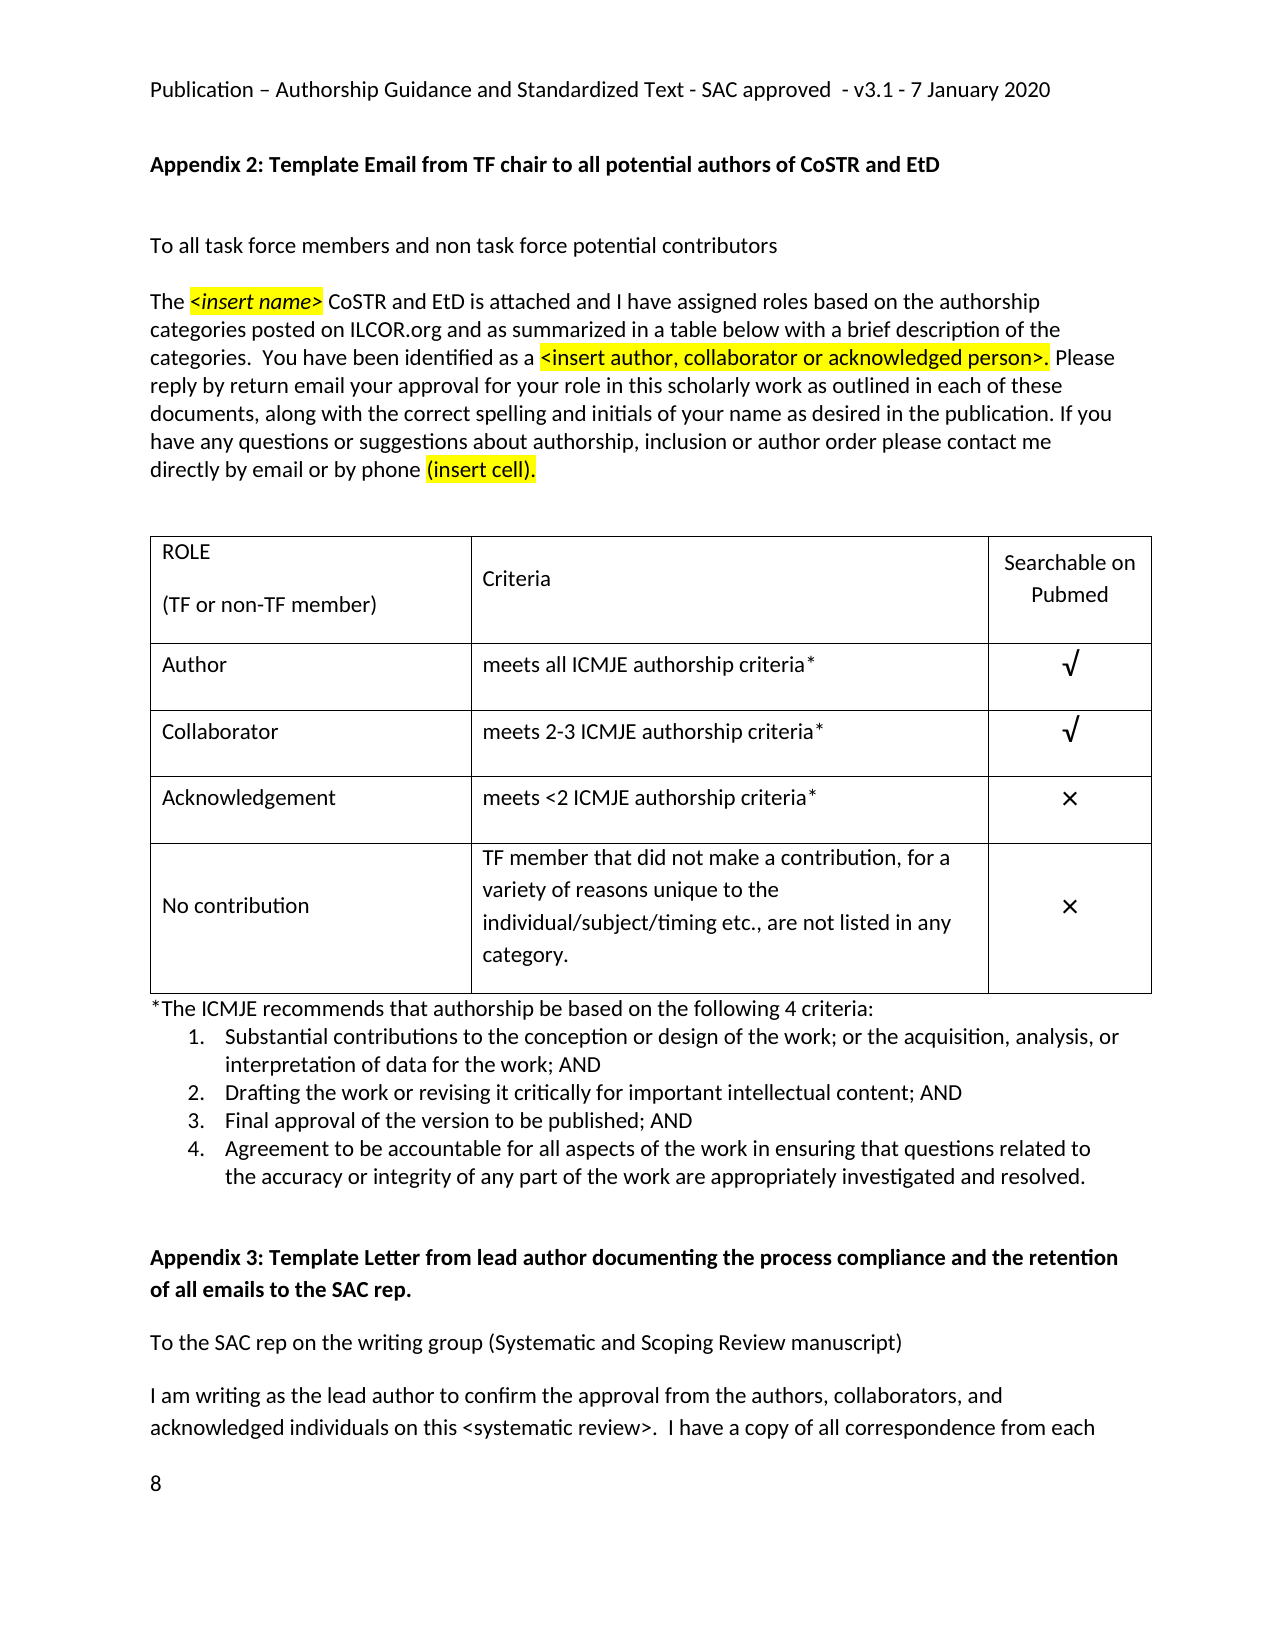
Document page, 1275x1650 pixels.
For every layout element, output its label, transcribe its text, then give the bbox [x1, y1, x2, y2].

table_cell TF member that did not make a contribution, for a variety of reasons unique to the individual/subject/timing etc., are not listed in any category. [472, 844, 988, 993]
table_cell Collaborator [151, 711, 471, 776]
table_cell No contribution [151, 844, 471, 993]
table_cell √ [989, 711, 1151, 776]
table_cell Acknowledgement [151, 777, 471, 842]
table_cell × [989, 777, 1151, 842]
table_cell × [989, 844, 1151, 993]
text *The ICMJE recommends that authorship be based on the following 4 criteria: [150, 994, 1125, 1022]
text Appendix 3: Template Letter from lead author documenting the process compliance and the retention of all emails to the SAC rep. [150, 1243, 1125, 1303]
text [150, 1381, 1125, 1441]
list Drafting the work or revising it critically for important intellectual content; AND [187, 1078, 1125, 1106]
list Substantial contributions to the conception or design of the work; or the acquisition, analysis, or interpretation of data for the work; AND [187, 1022, 1125, 1078]
text To all task force members and non task force potential contributors [150, 231, 1125, 259]
table_cell meets <2 ICMJE authorship criteria* [472, 777, 988, 842]
list Final approval of the version to be published; AND [187, 1106, 1125, 1134]
table_cell √ [989, 644, 1151, 709]
table_cell meets 2-3 ICMJE authorship criteria* [472, 711, 988, 776]
table_header Searchable on Pubmed [989, 537, 1151, 643]
text To the SAC rep on the writing group (Systematic and Scoping Review manuscript) [150, 1328, 1125, 1356]
table_cell Author [151, 644, 471, 709]
list Agreement to be accountable for all aspects of the work in ensuring that questions related to the accuracy or integrity of any part of the work are appropriately investigated and resolved. [187, 1134, 1125, 1190]
table_cell meets all ICMJE authorship criteria* [472, 644, 988, 709]
table_header ROLE (TF or non-TF member) [151, 537, 471, 643]
table_header Criteria [472, 537, 988, 643]
text The <insert name> CoSTR and EtD is attached and I have assigned roles based on the authorship categories posted on ILCOR.org and as summarized in a table below with a brief description of the categories. You have been identified as a <insert author, collaborator or acknowledged person>. Please reply by return email your approval for your role in this scholarly work as outlined in each of these documents, along with the correct spelling and initials of your name as desired in the publication. If you have any questions or suggestions about authorship, inclusion or author order please contact me directly by email or by phone (insert cell). [150, 287, 1125, 483]
text Appendix 2: Template Email from TF chair to all potential authors of CoSTR and EtD [150, 150, 1125, 178]
